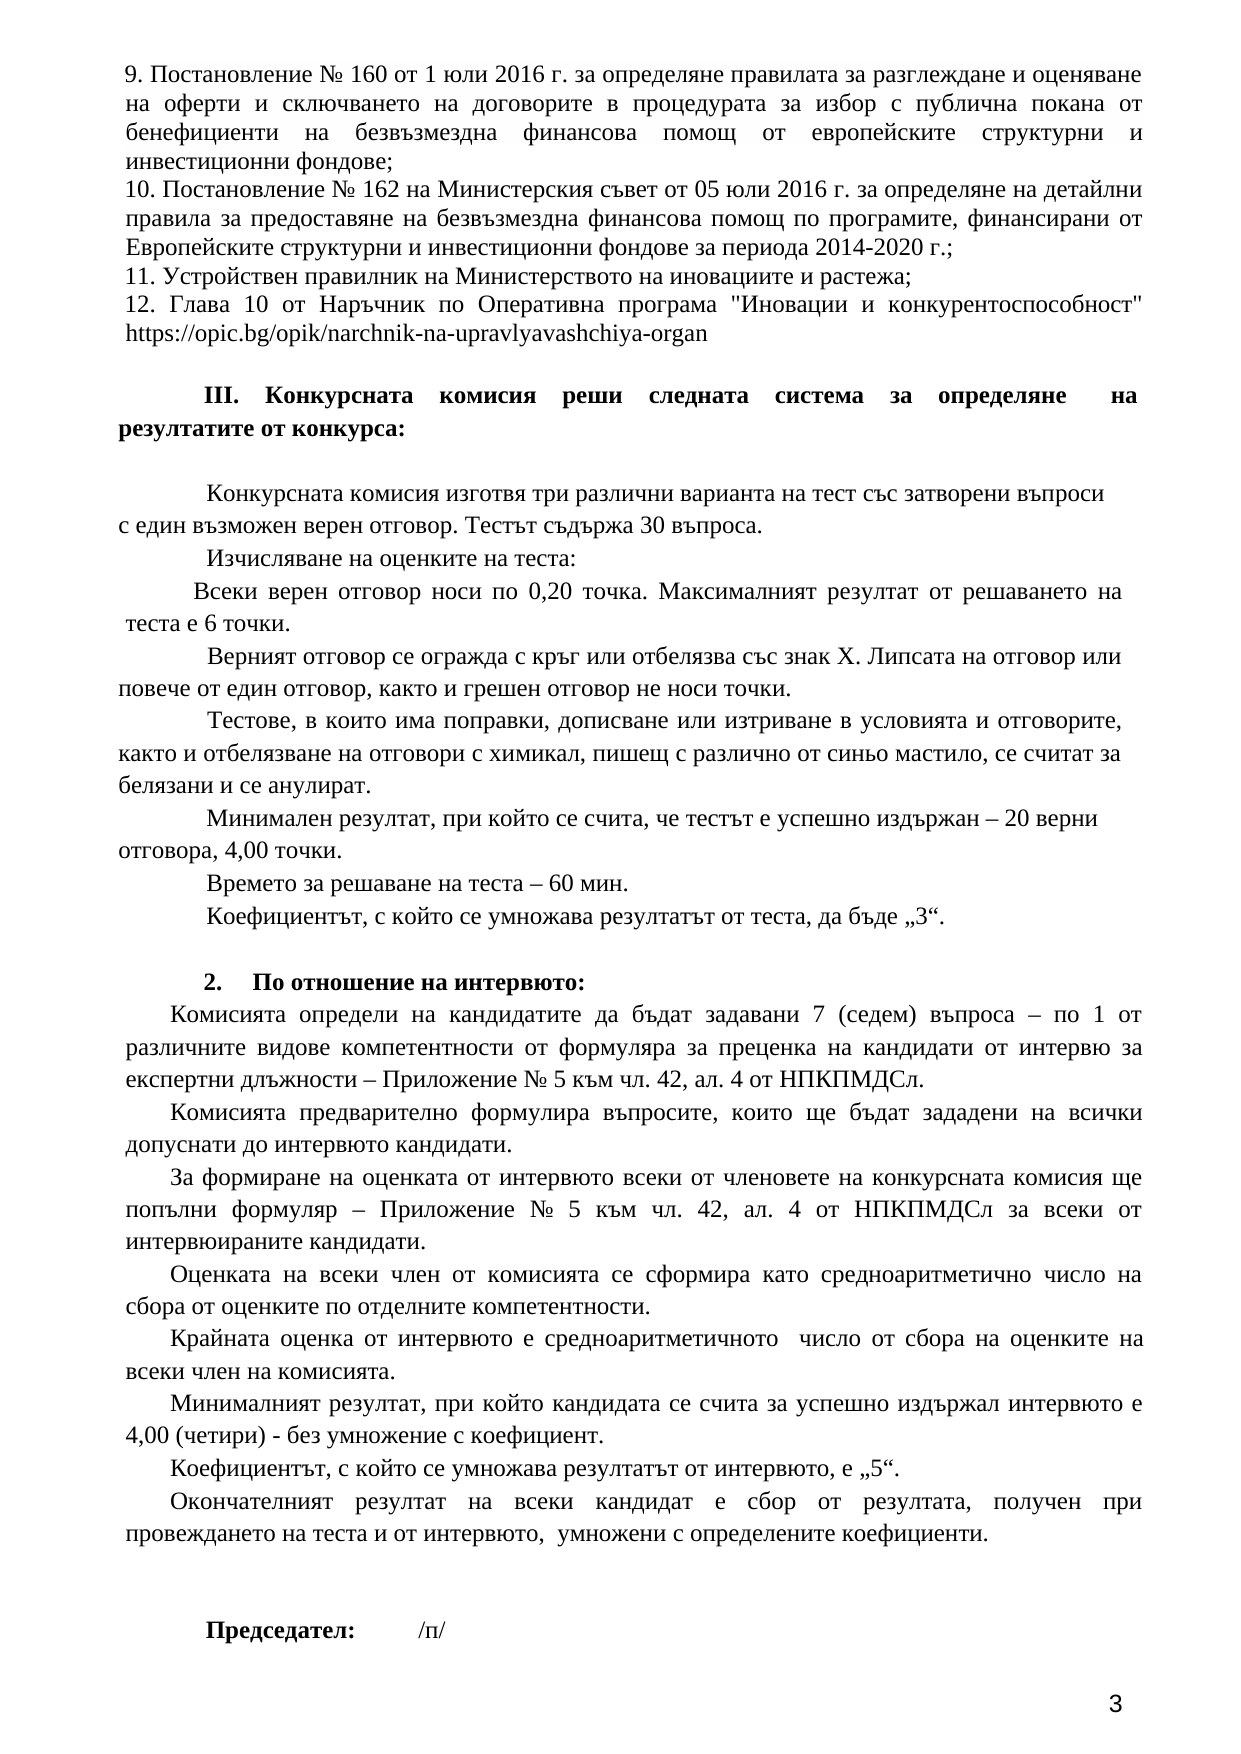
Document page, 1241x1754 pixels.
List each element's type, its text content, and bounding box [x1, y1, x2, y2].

text Времето за решаване на теста – 60 мин. [206, 868, 1123, 897]
text Минимален резултат, при който се счита, че тестът е успешно издържан – 20 верни [206, 803, 1123, 831]
text Комисията определи на кандидатите да бъдат задавани 7 (седем) въпроса – по 1 от различните видове компетентности от формуляра за преценка на кандидати от интервю за експертни длъжности – Приложение № 5 към чл. 42, ал. 4 от НПКПМДСл. [125, 999, 1144, 1093]
text 2. По отношение на интервюто: [118, 967, 1144, 996]
text Председател: /п/ [118, 1615, 1144, 1643]
text Всеки верен отговор носи по 0,20 точка. Максималният резултат от решаването на теста е 6 точки. [125, 576, 1123, 637]
text 10. Постановление № 162 на Министерския съвет от 05 юли 2016 г. за определяне на детайлни правила за предоставяне на безвъзмездна финансова помощ по програмите, финансирани от Европейските структурни и инвестиционни фондове за периода 2014-2020 г.; [124, 174, 1144, 261]
text Конкурсната комисия изготвя три различни варианта на тест със затворени въпроси [206, 478, 1123, 506]
text III. Конкурсната комисия реши следната система за определяне на [118, 381, 1144, 409]
text 11. Устройствен правилник на Министерството на иновациите и растежа; [124, 261, 1144, 289]
text Тестове, в които има поправки, дописване или изтриване в условията и отговорите, както и отбелязване на отговори с химикал, пишещ с различно от синьо мастило, се считат за белязани и се анулират. [118, 706, 1123, 799]
text Минималният резултат, при който кандидата се счита за успешно издържал интервюто е 4,00 (четири) - без умножение с коефициент. [125, 1388, 1144, 1449]
text Окончателният резултат на всеки кандидат е сбор от резултата, получен при провеждането на теста и от интервюто, умножени с определените коефициенти. [125, 1486, 1144, 1547]
text с един възможен верен отговор. Тестът съдържа 30 въпроса. [118, 510, 1123, 539]
text Верният отговор се огражда с кръг или отбелязва със знак Х. Липсата на отговор или повече от един отговор, както и грешен отговор не носи точки. [118, 641, 1123, 702]
text За формиране на оценката от интервюто всеки от членовете на конкурсната комисия ще попълни формуляр – Приложение № 5 към чл. 42, ал. 4 от НПКПМДСл за всеки от интервюираните кандидати. [125, 1162, 1144, 1255]
text Крайната оценка от интервюто е средноаритметичното число от сбора на оценките на всеки член на комисията. [125, 1323, 1144, 1384]
text отговора, 4,00 точки. [118, 835, 1123, 864]
text Изчисляване на оценките на теста: [206, 543, 1123, 572]
text 9. Постановление № 160 от 1 юли 2016 г. за определяне правилата за разглеждане и оценяване на оферти и сключването на договорите в процедурата за избор с публична покана от бенефициенти на безвъзмездна финансова помощ от европейските структурни и инвестиционни фондове; [124, 59, 1144, 174]
text резултатите от конкурса: [118, 413, 1144, 442]
text 12. Глава 10 от Наръчник по Оперативна програма "Иновации и конкурентоспособност" https://opic.bg/opik/narchnik-na-upravlyavashchiya-organ [124, 289, 1144, 347]
text Оценката на всеки член от комисията се сформира като средноаритметично число на сбора от оценките по отделните компетентности. [125, 1259, 1144, 1319]
text Коефициентът, с който се умножава резултатът от интервюто, е „5“. [125, 1453, 1144, 1482]
text Комисията предварително формулира въпросите, които ще бъдат зададени на всички допуснати до интервюто кандидати. [125, 1097, 1144, 1158]
text Коефициентът, с който се умножава резултатът от теста, да бъде „3“. [206, 901, 1123, 929]
